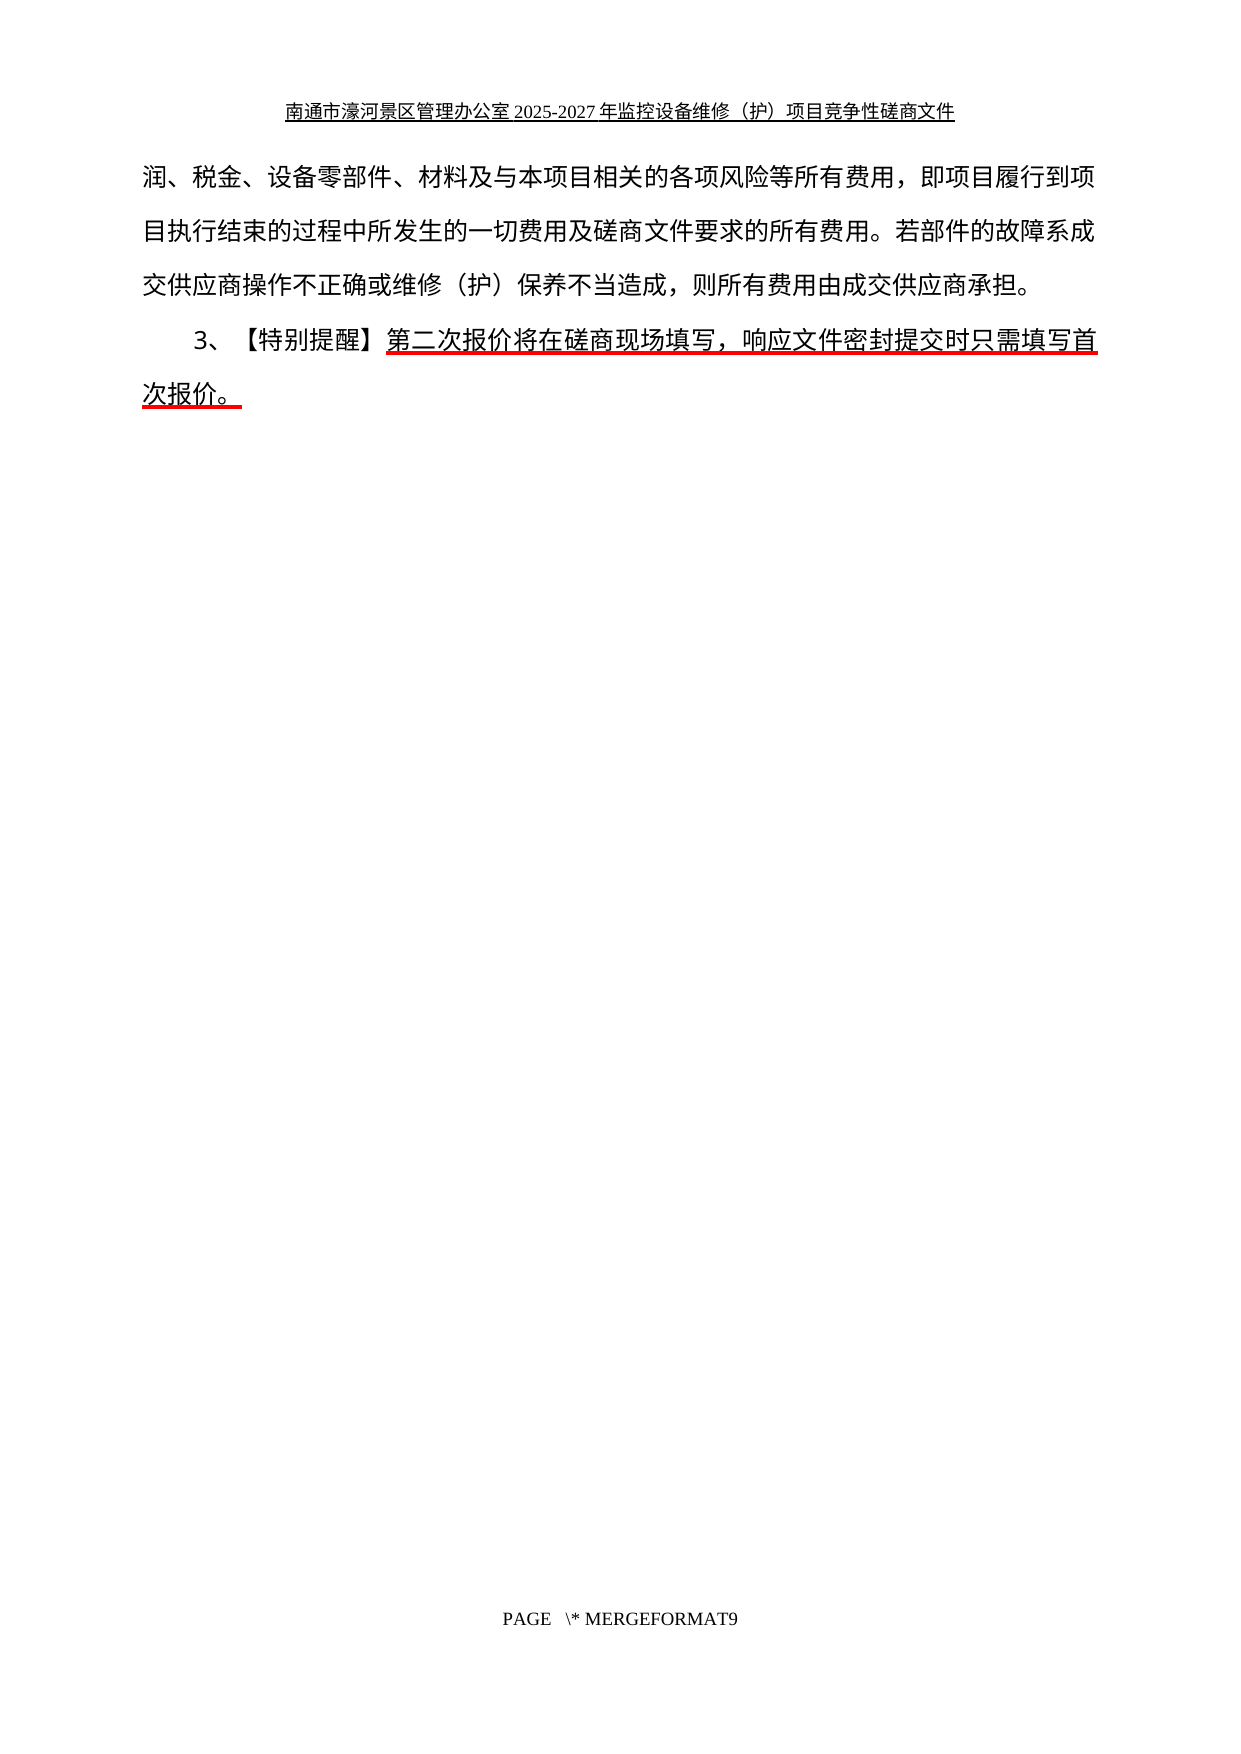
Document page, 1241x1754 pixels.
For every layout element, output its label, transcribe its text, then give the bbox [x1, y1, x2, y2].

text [142, 157, 1098, 302]
text 3、【特别提醒】第二次报价将在磋商现场填写，响应文件密封提交时只需填写首次报价。 [142, 320, 1098, 411]
